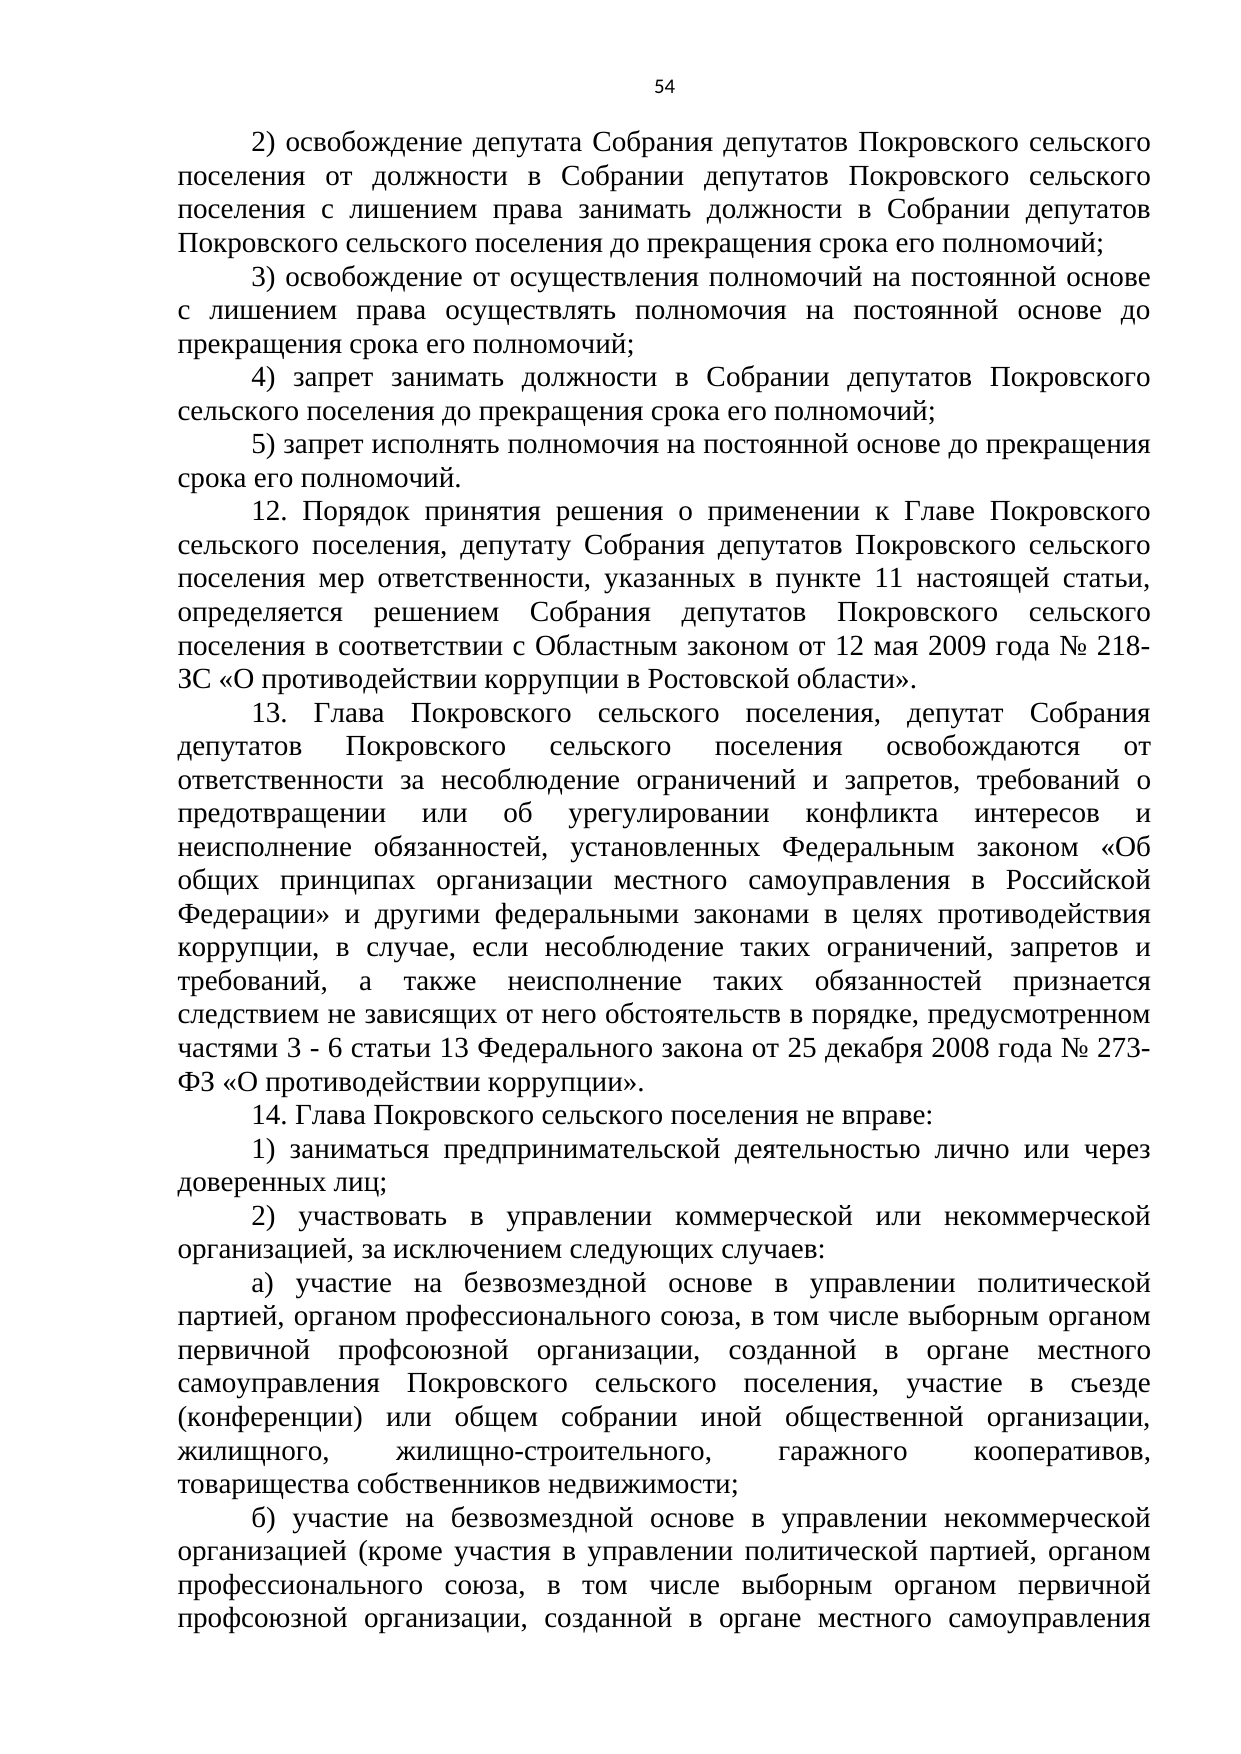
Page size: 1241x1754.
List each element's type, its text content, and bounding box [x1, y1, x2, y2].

text а) участие на безвозмездной основе в управлении политической партией, органом профессионального союза, в том числе выборным органом первичной профсоюзной организации, созданной в органе местного самоуправления Покровского сельского поселения, участие в съезде (конференции) или общем собрании иной общественной организации, жилищного, жилищно-строительного, гаражного кооперативов, товарищества собственников недвижимости; [177, 1265, 1152, 1500]
text 14. Глава Покровского сельского поселения не вправе: [177, 1097, 1152, 1131]
text 13. Глава Покровского сельского поселения, депутат Собрания депутатов Покровского сельского поселения освобождаются от ответственности за несоблюдение ограничений и запретов, требований о предотвращении или об урегулировании конфликта интересов и неисполнение обязанностей, установленных Федеральным законом «Об общих принципах организации местного самоуправления в Российской Федерации» и другими федеральными законами в целях противодействия коррупции, в случае, если несоблюдение таких ограничений, запретов и требований, а также неисполнение таких обязанностей признается следствием не зависящих от него обстоятельств в порядке, предусмотренном частями 3 - 6 статьи 13 Федерального закона от 25 декабря 2008 года № 273-ФЗ «О противодействии коррупции». [177, 695, 1152, 1097]
text 2) освобождение депутата Собрания депутатов Покровского сельского поселения от должности в Собрании депутатов Покровского сельского поселения с лишением права занимать должности в Собрании депутатов Покровского сельского поселения до прекращения срока его полномочий; [177, 124, 1152, 259]
text 3) освобождение от осуществления полномочий на постоянной основе с лишением права осуществлять полномочия на постоянной основе до прекращения срока его полномочий; [177, 259, 1152, 359]
text 5) запрет исполнять полномочия на постоянной основе до прекращения срока его полномочий. [177, 426, 1152, 493]
text 4) запрет занимать должности в Собрании депутатов Покровского сельского поселения до прекращения срока его полномочий; [177, 359, 1152, 426]
text 2) участвовать в управлении коммерческой или некоммерческой организацией, за исключением следующих случаев: [177, 1198, 1152, 1265]
text 1) заниматься предпринимательской деятельностью лично или через доверенных лиц; [177, 1131, 1152, 1198]
text 12. Порядок принятия решения о применении к Главе Покровского сельского поселения, депутату Собрания депутатов Покровского сельского поселения мер ответственности, указанных в пункте 11 настоящей статьи, определяется решением Собрания депутатов Покровского сельского поселения в соответствии с Областным законом от 12 мая 2009 года № 218-ЗС «О противодействии коррупции в Ростовской области». [177, 493, 1152, 695]
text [177, 1500, 1152, 1634]
